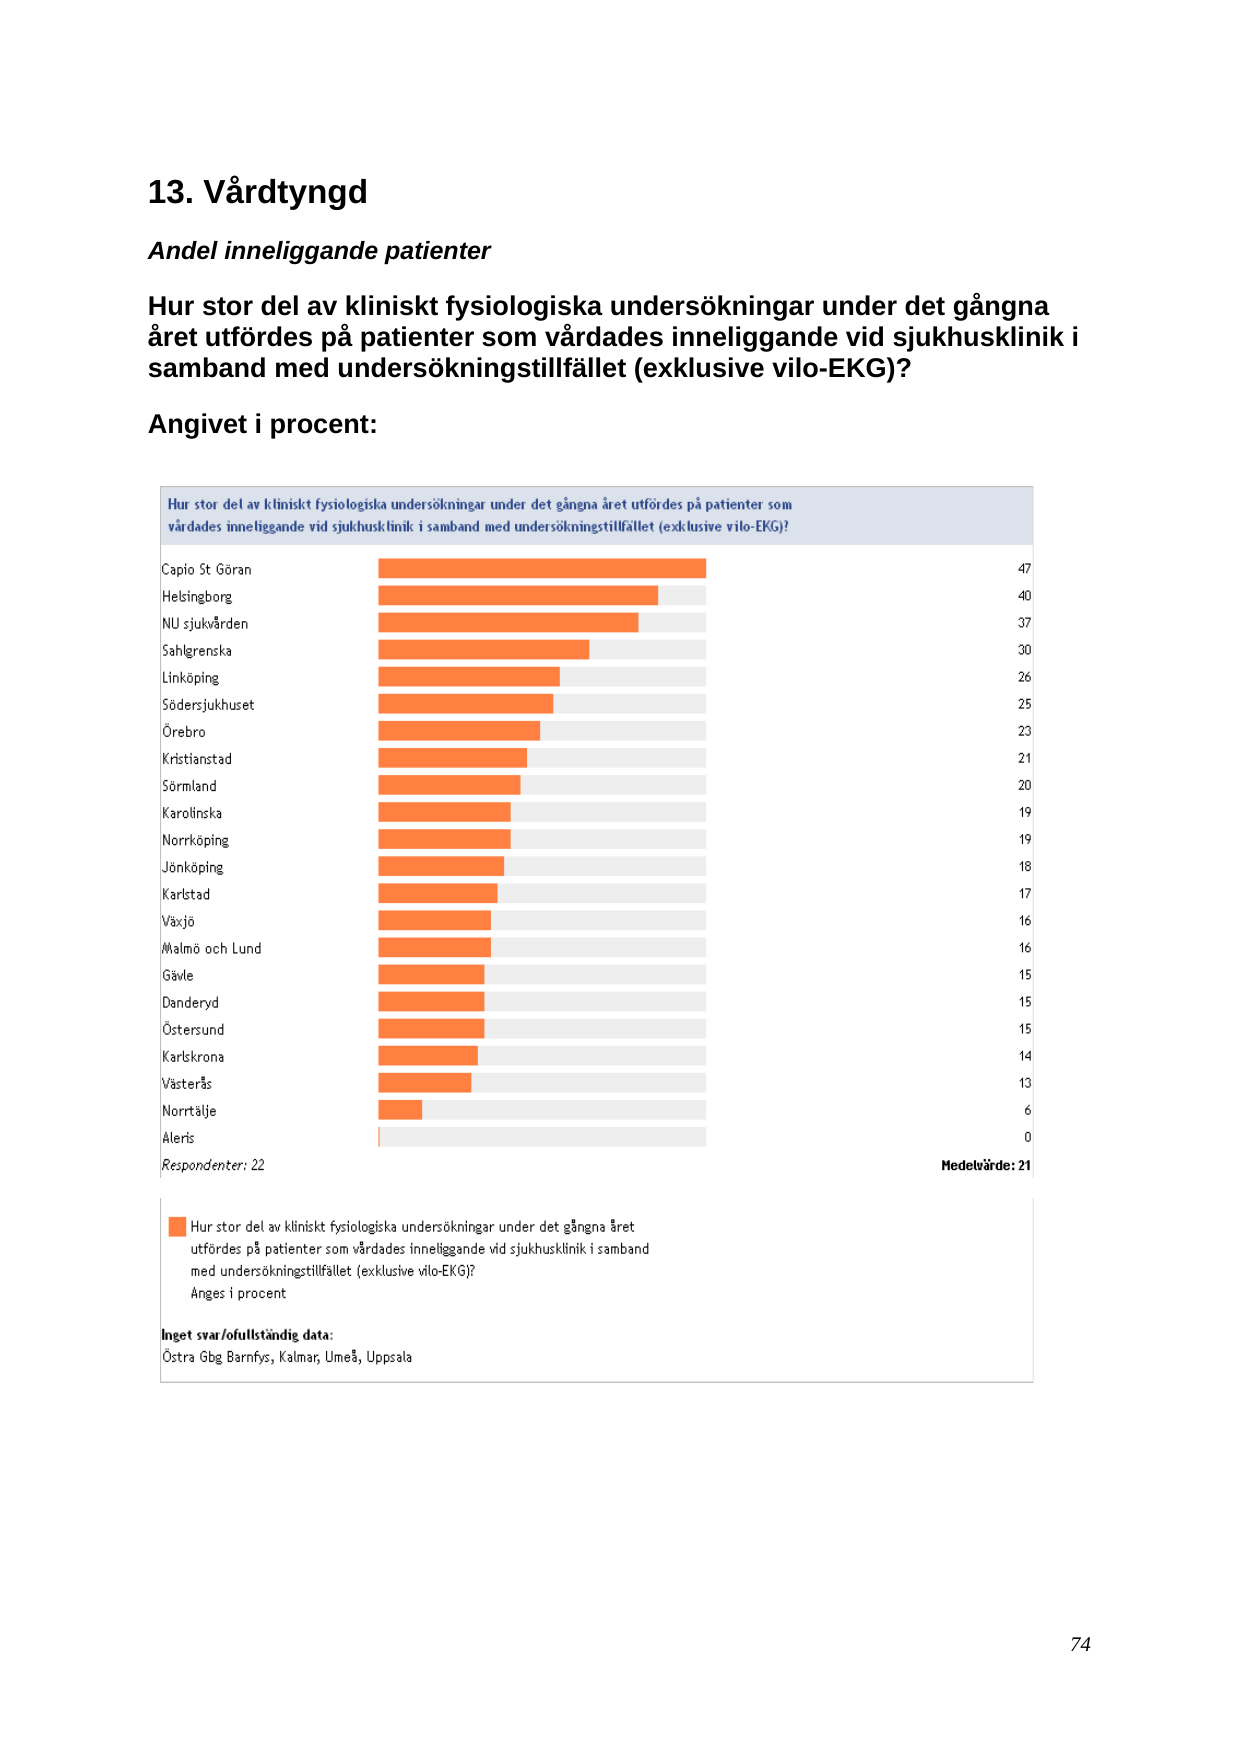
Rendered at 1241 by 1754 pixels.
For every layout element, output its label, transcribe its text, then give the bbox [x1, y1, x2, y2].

subtitle 13. Vårdtyngd [148, 173, 1093, 211]
picture [160, 486, 1034, 1178]
subtitle Angivet i procent: [148, 408, 1093, 440]
subtitle Andel inneliggande patienter [148, 236, 1093, 265]
picture [160, 1198, 1034, 1383]
subtitle Hur stor del av kliniskt fysiologiska undersökningar under det gångna året utfördes på patienter som vårdades inneliggande vid sjukhusklinik i samband med undersökningstillfället (exklusive vilo-EKG)? [148, 290, 1093, 383]
